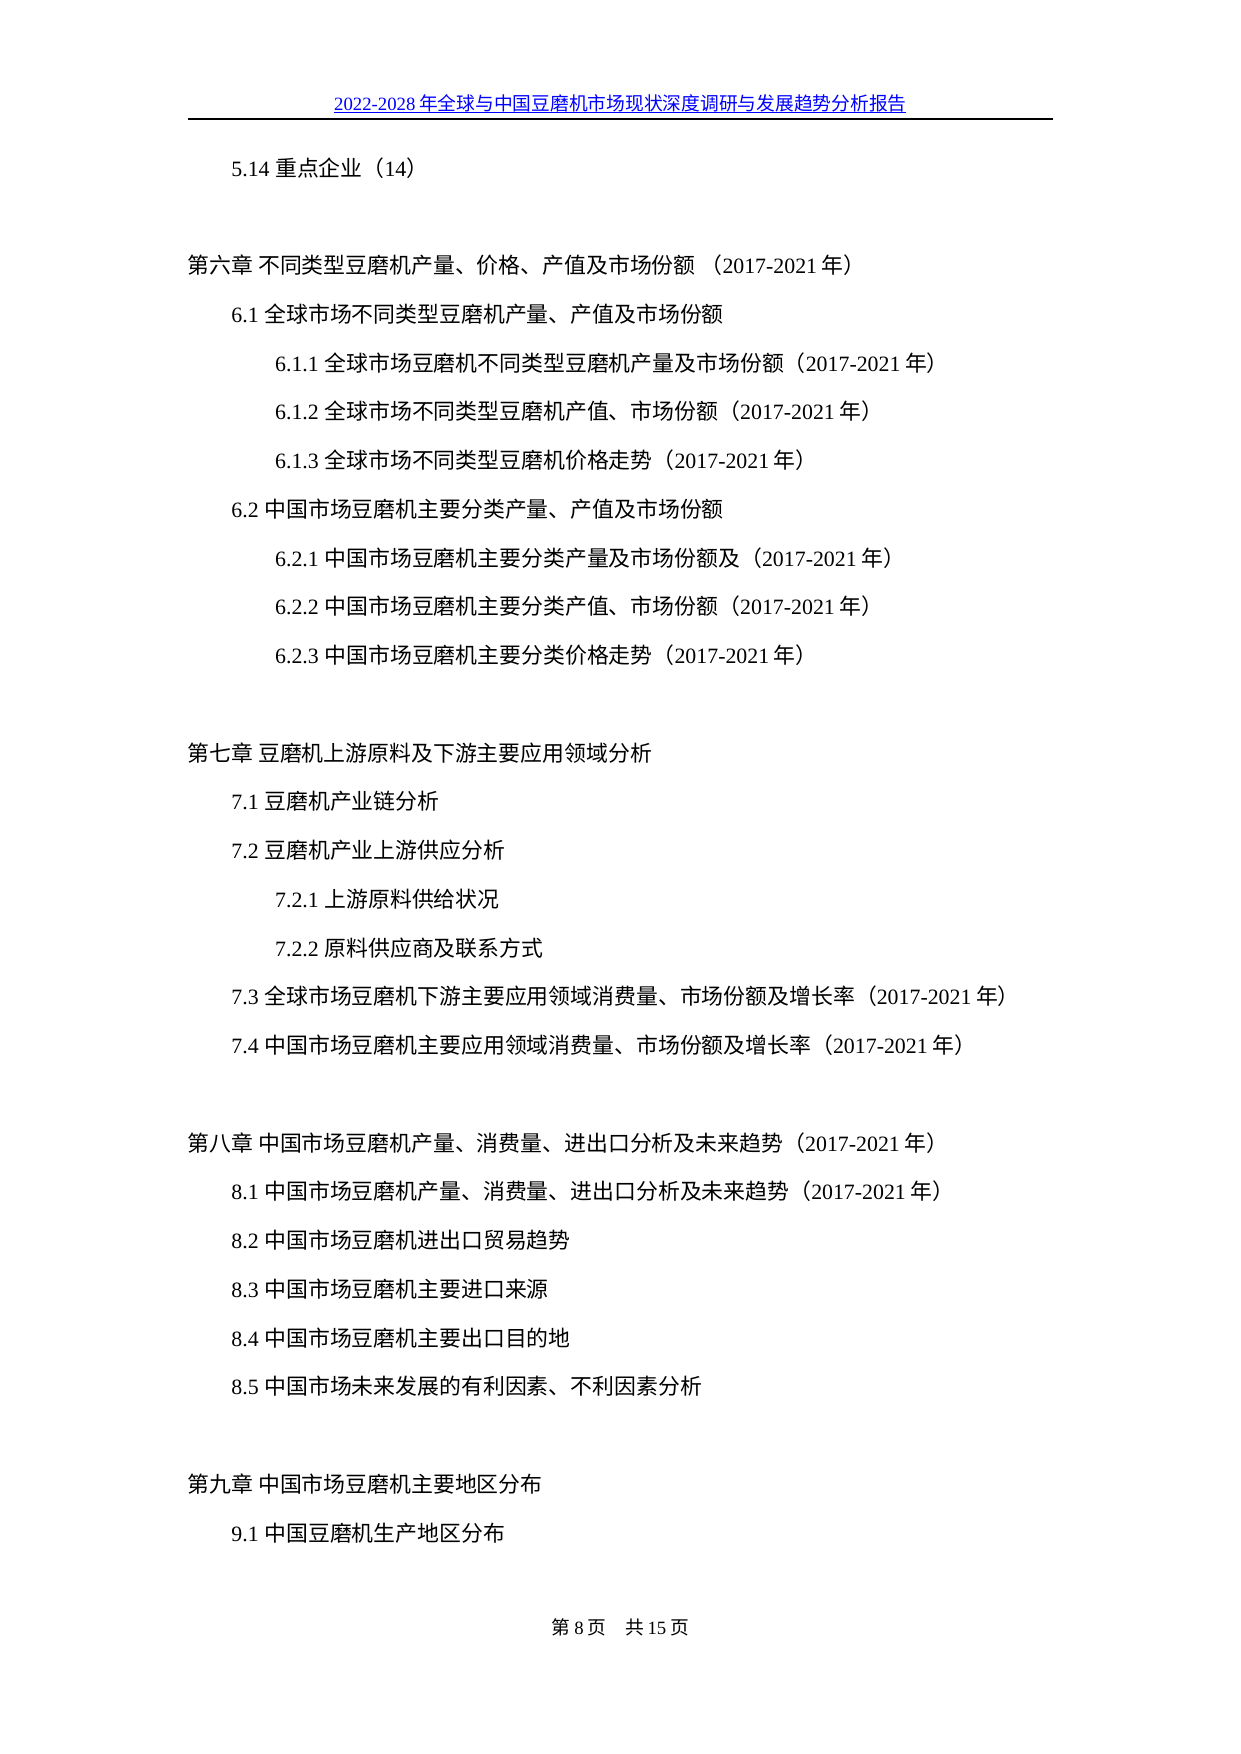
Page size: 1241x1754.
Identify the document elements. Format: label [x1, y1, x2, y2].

text [187, 150, 1053, 1548]
